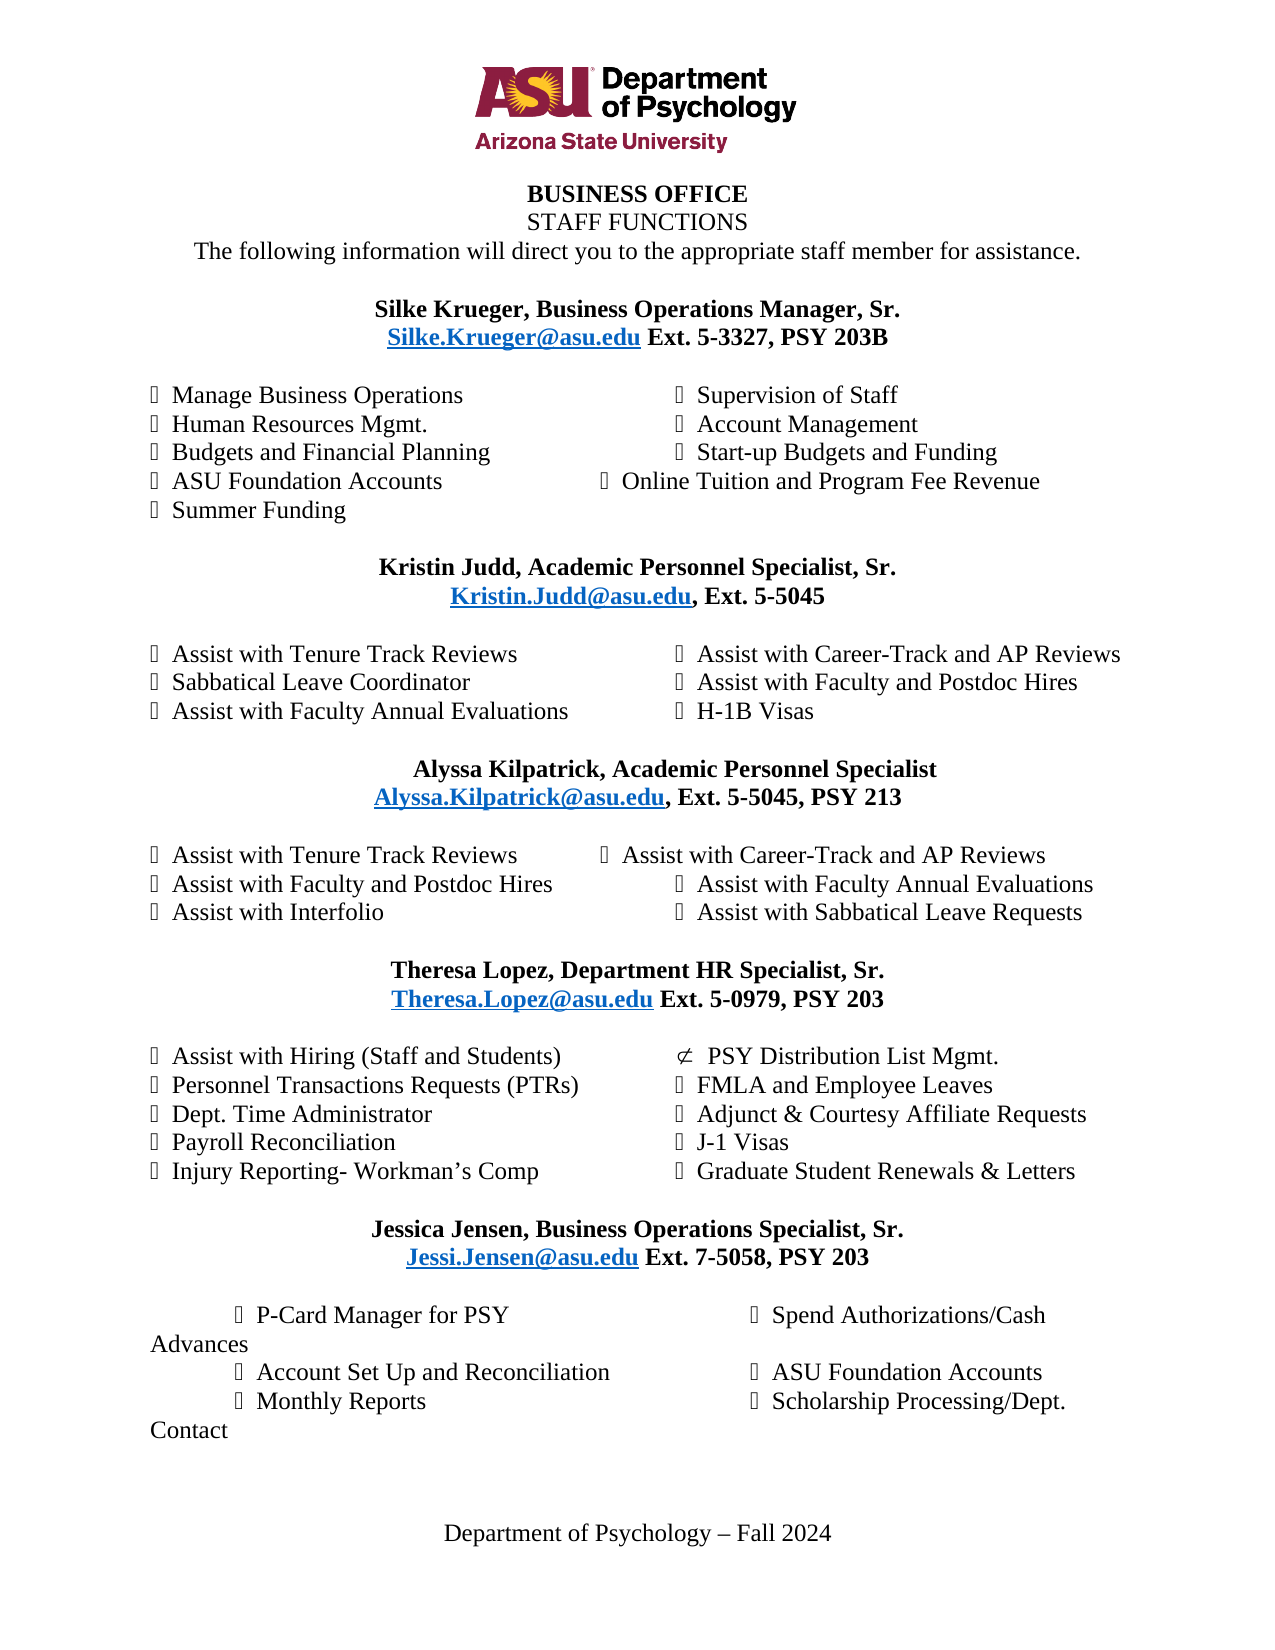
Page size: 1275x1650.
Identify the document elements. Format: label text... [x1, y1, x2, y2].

text Summer Funding [150, 495, 1125, 524]
text Sabbatical Leave Coordinator [150, 667, 600, 696]
text Injury Reporting- Workman’s Comp [150, 1156, 600, 1185]
text P-Card Manager for PSY Spend Authorizations/Cash Advances [150, 1300, 1125, 1357]
text Supervision of Staff [675, 380, 1125, 409]
text H-1B Visas [675, 696, 1125, 725]
text Payroll Reconciliation [150, 1127, 600, 1156]
text Assist with Tenure Track Reviews [150, 639, 600, 667]
text Kristin.Judd@asu.edu, Ext. 5-5045 [150, 581, 1125, 610]
text The following information will direct you to the appropriate staff member for assistance. [150, 236, 1125, 265]
text BUSINESS OFFICE [150, 179, 1125, 207]
text FMLA and Employee Leaves [675, 1070, 1125, 1099]
text J-1 Visas [675, 1127, 1125, 1156]
picture [450, 42, 821, 174]
text Assist with Interfolio Assist with Sabbatical Leave Requests [150, 897, 1125, 926]
text Assist with Faculty and Postdoc Hires [675, 667, 1125, 696]
text Monthly Reports Scholarship Processing/Dept. Contact [150, 1386, 1125, 1444]
text Assist with Faculty Annual Evaluations [150, 696, 600, 725]
text Account Management [675, 409, 1125, 437]
text Dept. Time Administrator [150, 1099, 600, 1127]
text Theresa.Lopez@asu.edu Ext. 5-0979, PSY 203 [150, 984, 1125, 1012]
text Personnel Transactions Requests (PTRs) [150, 1070, 600, 1099]
text Kristin Judd, Academic Personnel Specialist, Sr. [150, 552, 1125, 581]
text Account Set Up and Reconciliation ASU Foundation Accounts [150, 1357, 1125, 1386]
text Silke Krueger, Business Operations Manager, Sr. [150, 294, 1125, 322]
text Graduate Student Renewals & Letters [675, 1156, 1125, 1185]
text PSY Distribution List Mgmt. [675, 1041, 1125, 1070]
text Jessi.Jensen@asu.edu Ext. 7-5058, PSY 203 [150, 1242, 1125, 1271]
text Assist with Career-Track and AP Reviews [675, 639, 1144, 667]
text Assist with Tenure Track Reviews Assist with Career-Track and AP Reviews [150, 840, 1144, 869]
text STAFF FUNCTIONS [150, 207, 1125, 236]
text Alyssa.Kilpatrick@asu.edu, Ext. 5-5045, PSY 213 [150, 782, 1125, 811]
text Theresa Lopez, Department HR Specialist, Sr. [150, 955, 1125, 984]
text Assist with Faculty and Postdoc Hires Assist with Faculty Annual Evaluations [150, 869, 1125, 897]
text Manage Business Operations [150, 380, 600, 409]
text ASU Foundation Accounts Online Tuition and Program Fee Revenue [150, 466, 1125, 495]
text Alyssa Kilpatrick, Academic Personnel Specialist [150, 754, 1125, 782]
text Silke.Krueger@asu.edu Ext. 5-3327, PSY 203B [150, 322, 1125, 351]
text Start-up Budgets and Funding [675, 437, 1125, 466]
text Human Resources Mgmt. [150, 409, 600, 437]
text Jessica Jensen, Business Operations Specialist, Sr. [150, 1214, 1125, 1242]
text Budgets and Financial Planning [150, 437, 600, 466]
text Adjunct & Courtesy Affiliate Requests [675, 1099, 1125, 1127]
text Assist with Hiring (Staff and Students) [150, 1041, 600, 1070]
